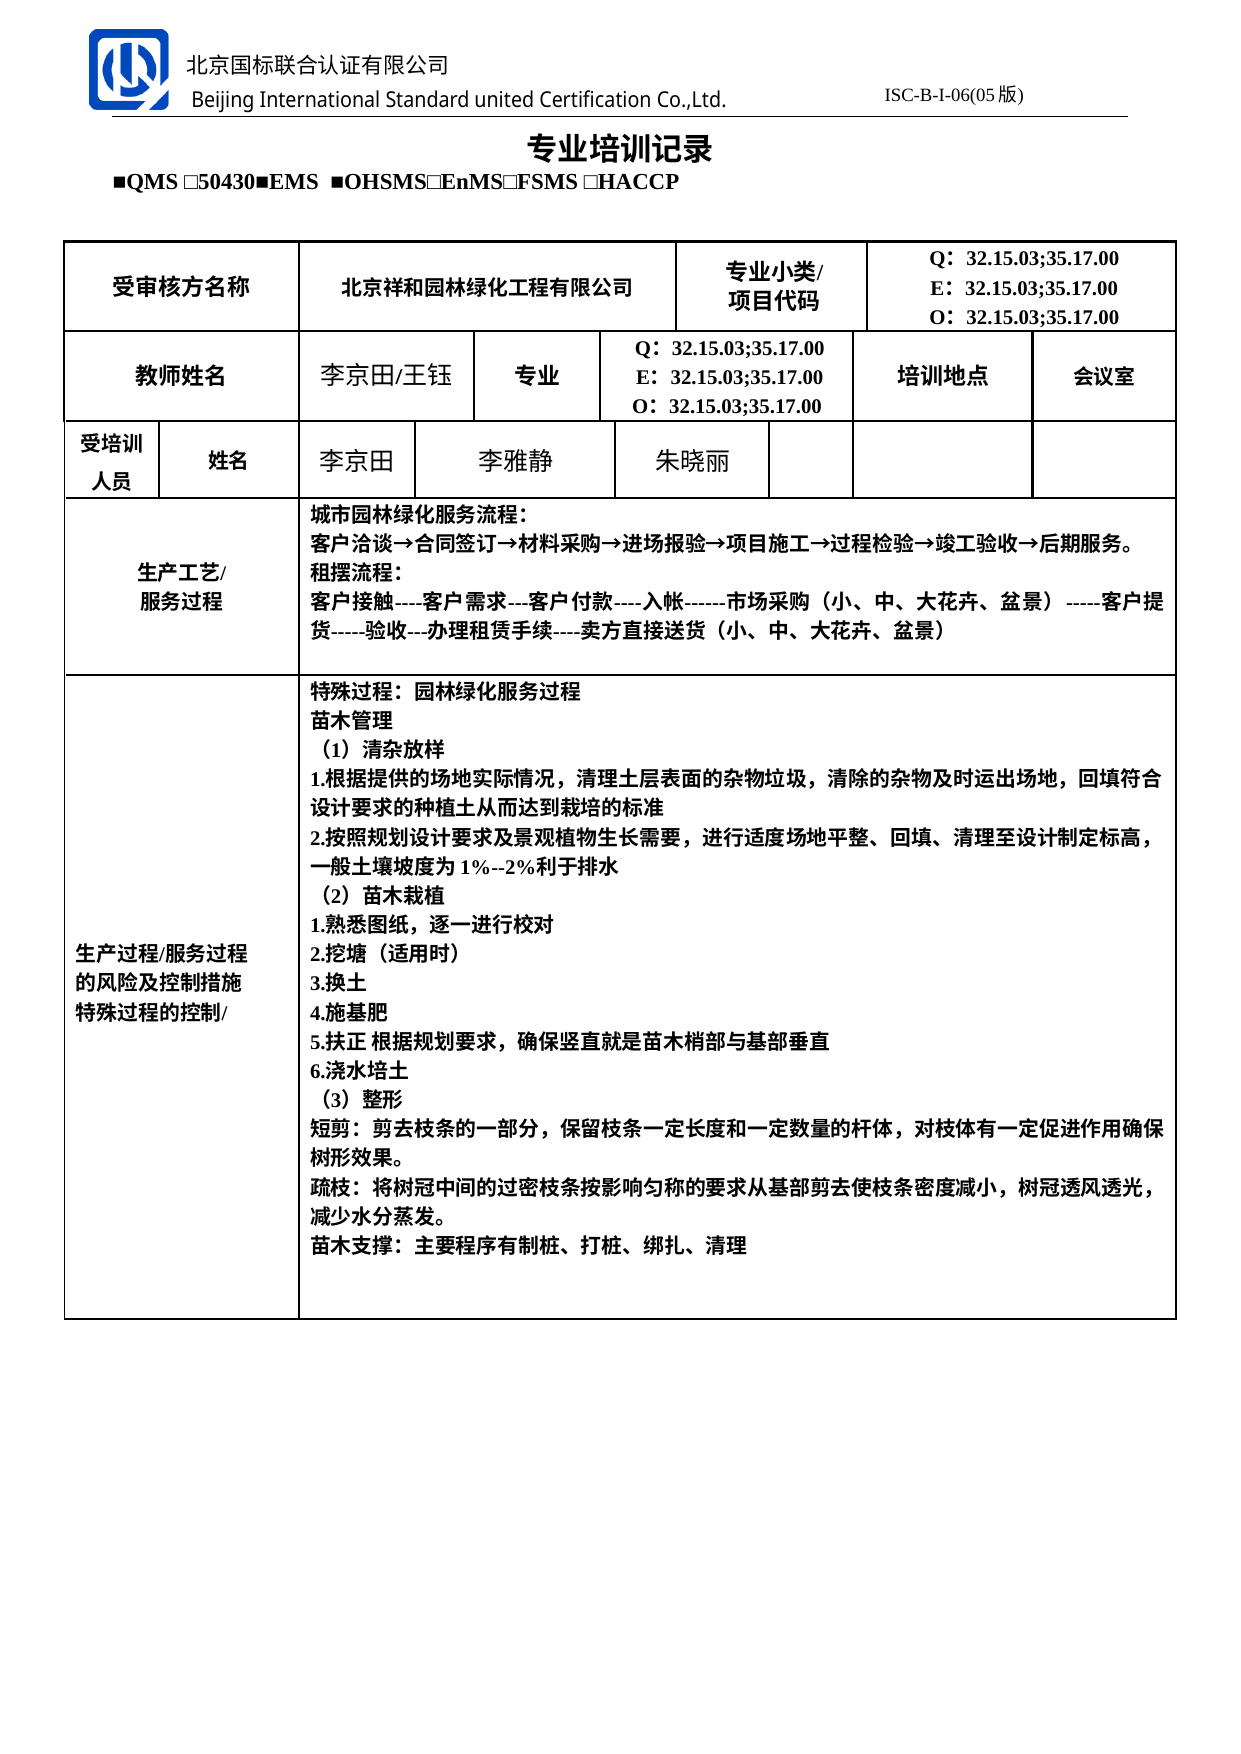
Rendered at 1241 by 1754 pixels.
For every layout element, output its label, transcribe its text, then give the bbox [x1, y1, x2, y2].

table_header Q：32.15.03;35.17.00 E：32.15.03;35.17.00 O：32.15.03;35.17.00 [868, 243, 1175, 330]
table_cell 李京田 [300, 422, 414, 497]
table_cell 生产过程/服务过程 的风险及控制措施 特殊过程的控制/ [65, 675, 298, 1317]
table_header 受审核方名称 [65, 243, 298, 330]
text ■QMS □50430■EMS ■OHSMS□EnMS□FSMS □HACCP [112, 168, 1128, 194]
table_cell [854, 422, 1031, 497]
table_cell 专业 [475, 332, 599, 419]
table_cell 朱晓丽 [616, 422, 768, 497]
table_cell [1034, 422, 1175, 497]
table_cell 特殊过程：园林绿化服务过程 苗木管理 （1）清杂放样 1.根据提供的场地实际情况，清理土层表面的杂物垃圾，清除的杂物及时运出场地，回填符合设计要求的种植土从而达到栽培的标准 2.按照规划设计要求及景观植物生长需要，进行适度场地平整、回填、清理至设计制定标高，一般土壤坡度为1%--2%利于排水 （2）苗木栽植 1.熟悉图纸，逐一进行校对 2.挖塘（适用时） 3.换土 4.施基肥 5.扶正 根据规划要求，确保竖直就是苗木梢部与基部垂直 6.浇水培土 （3）整形 短剪：剪去枝条的一部分，保留枝条一定长度和一定数量的杆体，对枝体有一定促进作用确保树形效果。 疏枝：将树冠中间的过密枝条按影响匀称的要求从基部剪去使枝条密度减小，树冠透风透光，减少水分蒸发。 苗木支撑：主要程序有制桩、打桩、绑扎、清理 [300, 676, 1175, 1317]
table_header 北京祥和园林绿化工程有限公司 [300, 243, 675, 330]
table_cell 城市园林绿化服务流程： 客户洽谈→合同签订→材料采购→进场报验→项目施工→过程检验→竣工验收→后期服务。 租摆流程： 客户接触----客户需求---客户付款----入帐------市场采购（小、中、大花卉、盆景）-----客户提货-----验收---办理租赁手续----卖方直接送货（小、中、大花卉、盆景） [300, 499, 1175, 674]
table_cell 姓名 [160, 422, 298, 497]
table_cell 李京田/王钰 [300, 332, 473, 419]
table_cell 教师姓名 [65, 332, 298, 419]
table_cell 李雅静 [416, 422, 614, 497]
text 专业培训记录 [112, 131, 1128, 168]
table_cell 受培训人员 [65, 421, 158, 497]
table_header 专业小类/ 项目代码 [677, 243, 866, 330]
table_cell 生产工艺/ 服务过程 [65, 498, 298, 674]
table_cell 培训地点 [854, 332, 1031, 419]
table_cell [770, 422, 852, 497]
table_cell 会议室 [1034, 332, 1175, 419]
picture [89, 29, 169, 110]
table_cell Q：32.15.03;35.17.00 E：32.15.03;35.17.00 O：32.15.03;35.17.00 [601, 332, 852, 419]
